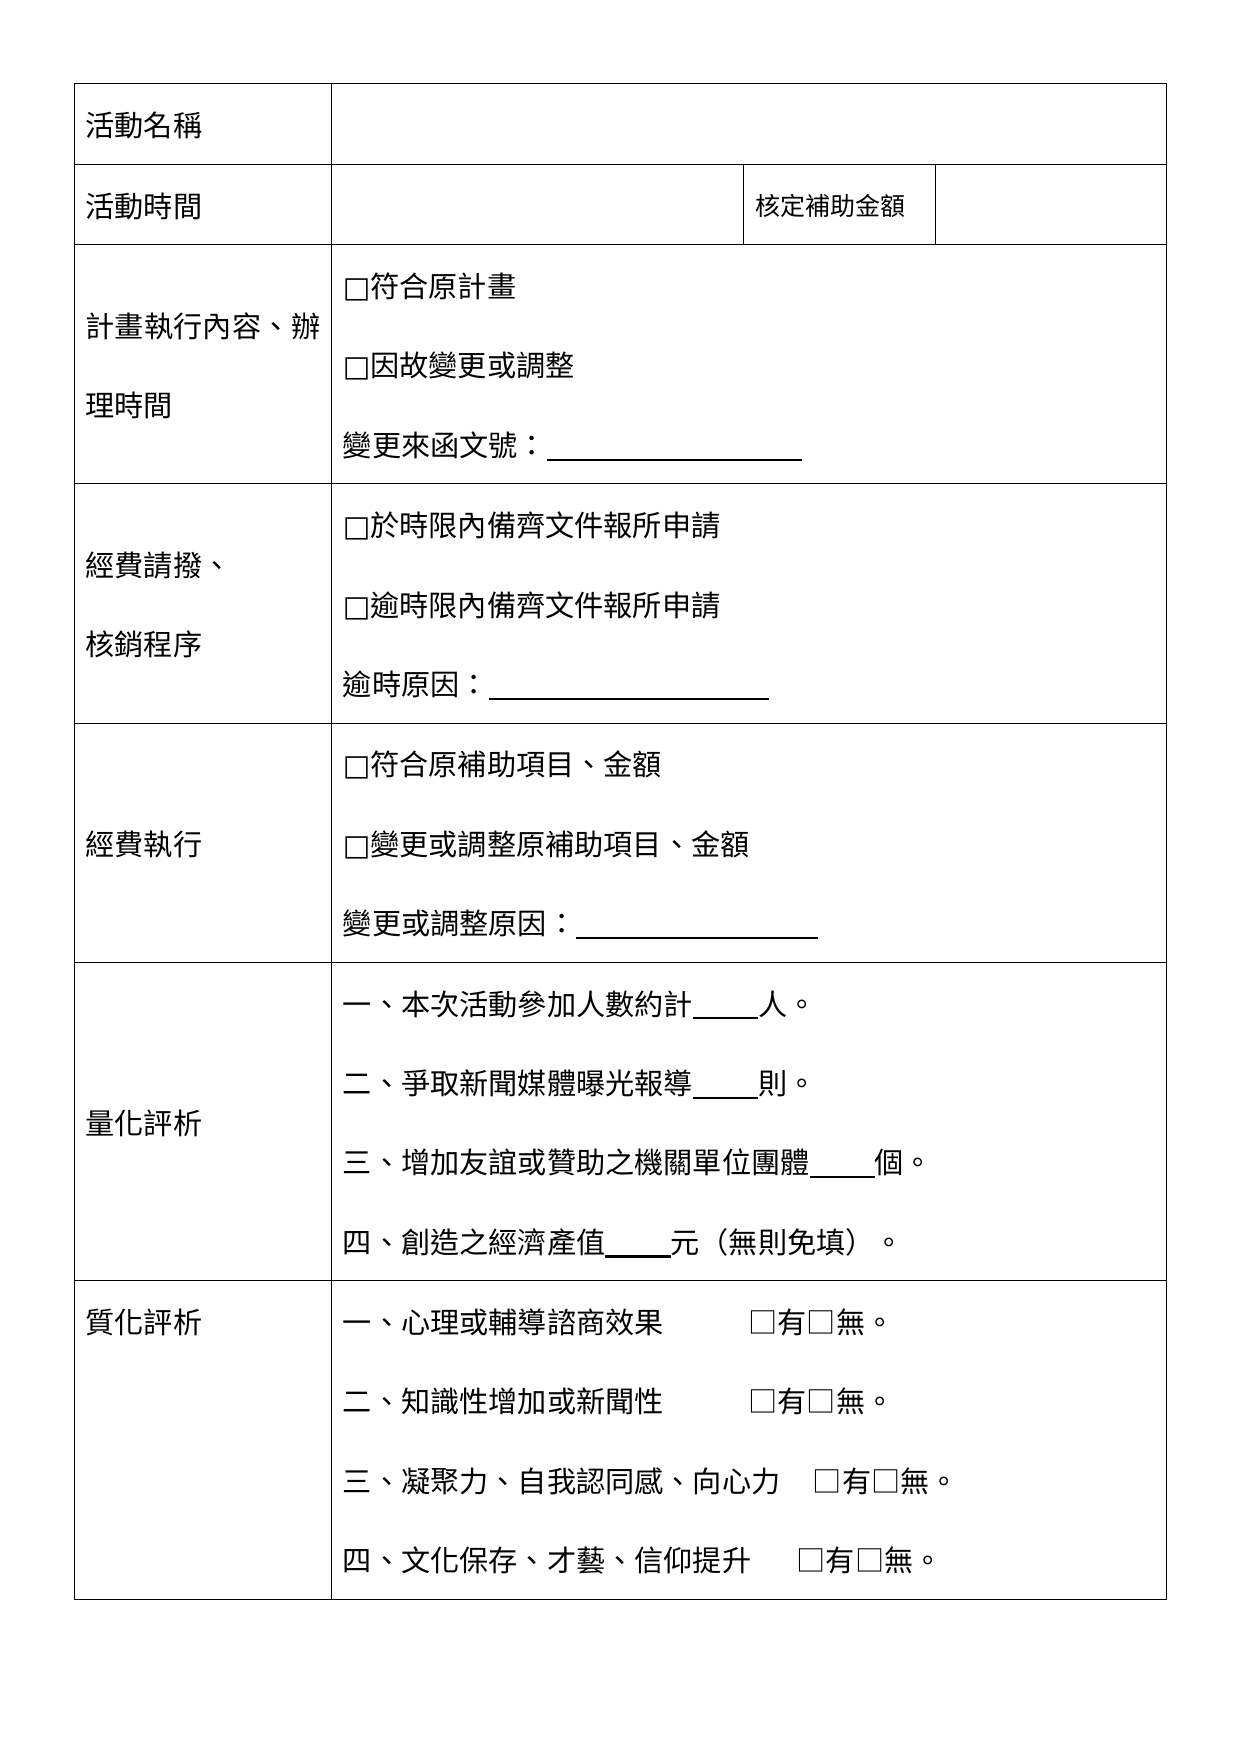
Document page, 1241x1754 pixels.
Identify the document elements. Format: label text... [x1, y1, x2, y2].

table_cell 活動時間 [75, 165, 331, 244]
table_cell 核定補助金額 [744, 165, 935, 244]
table_cell 質化評析 [75, 1281, 331, 1599]
table_cell 活動名稱 [75, 84, 331, 164]
table_cell [332, 84, 1166, 164]
table_cell [332, 165, 743, 244]
table_cell 一、本次活動參加人數約計 人。 二、爭取新聞媒體曝光報導 則。 三、增加友誼或贊助之機關單位團體 個。 四、創造之經濟產值 元（無則免填）。 [332, 963, 1166, 1280]
table_cell □符合原計畫 □因故變更或調整 變更來函文號： [332, 245, 1166, 483]
table_cell 計畫執行內容、辦理時間 [75, 245, 331, 483]
table_cell 經費執行 [75, 724, 331, 962]
table_cell [936, 165, 1166, 244]
table_cell □於時限內備齊文件報所申請 □逾時限內備齊文件報所申請 逾時原因： [332, 484, 1166, 722]
table_cell □符合原補助項目、金額 □變更或調整原補助項目、金額 變更或調整原因： [332, 724, 1166, 962]
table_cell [332, 1281, 1166, 1599]
table_cell 經費請撥、 核銷程序 [75, 484, 331, 722]
table_cell 量化評析 [75, 963, 331, 1280]
